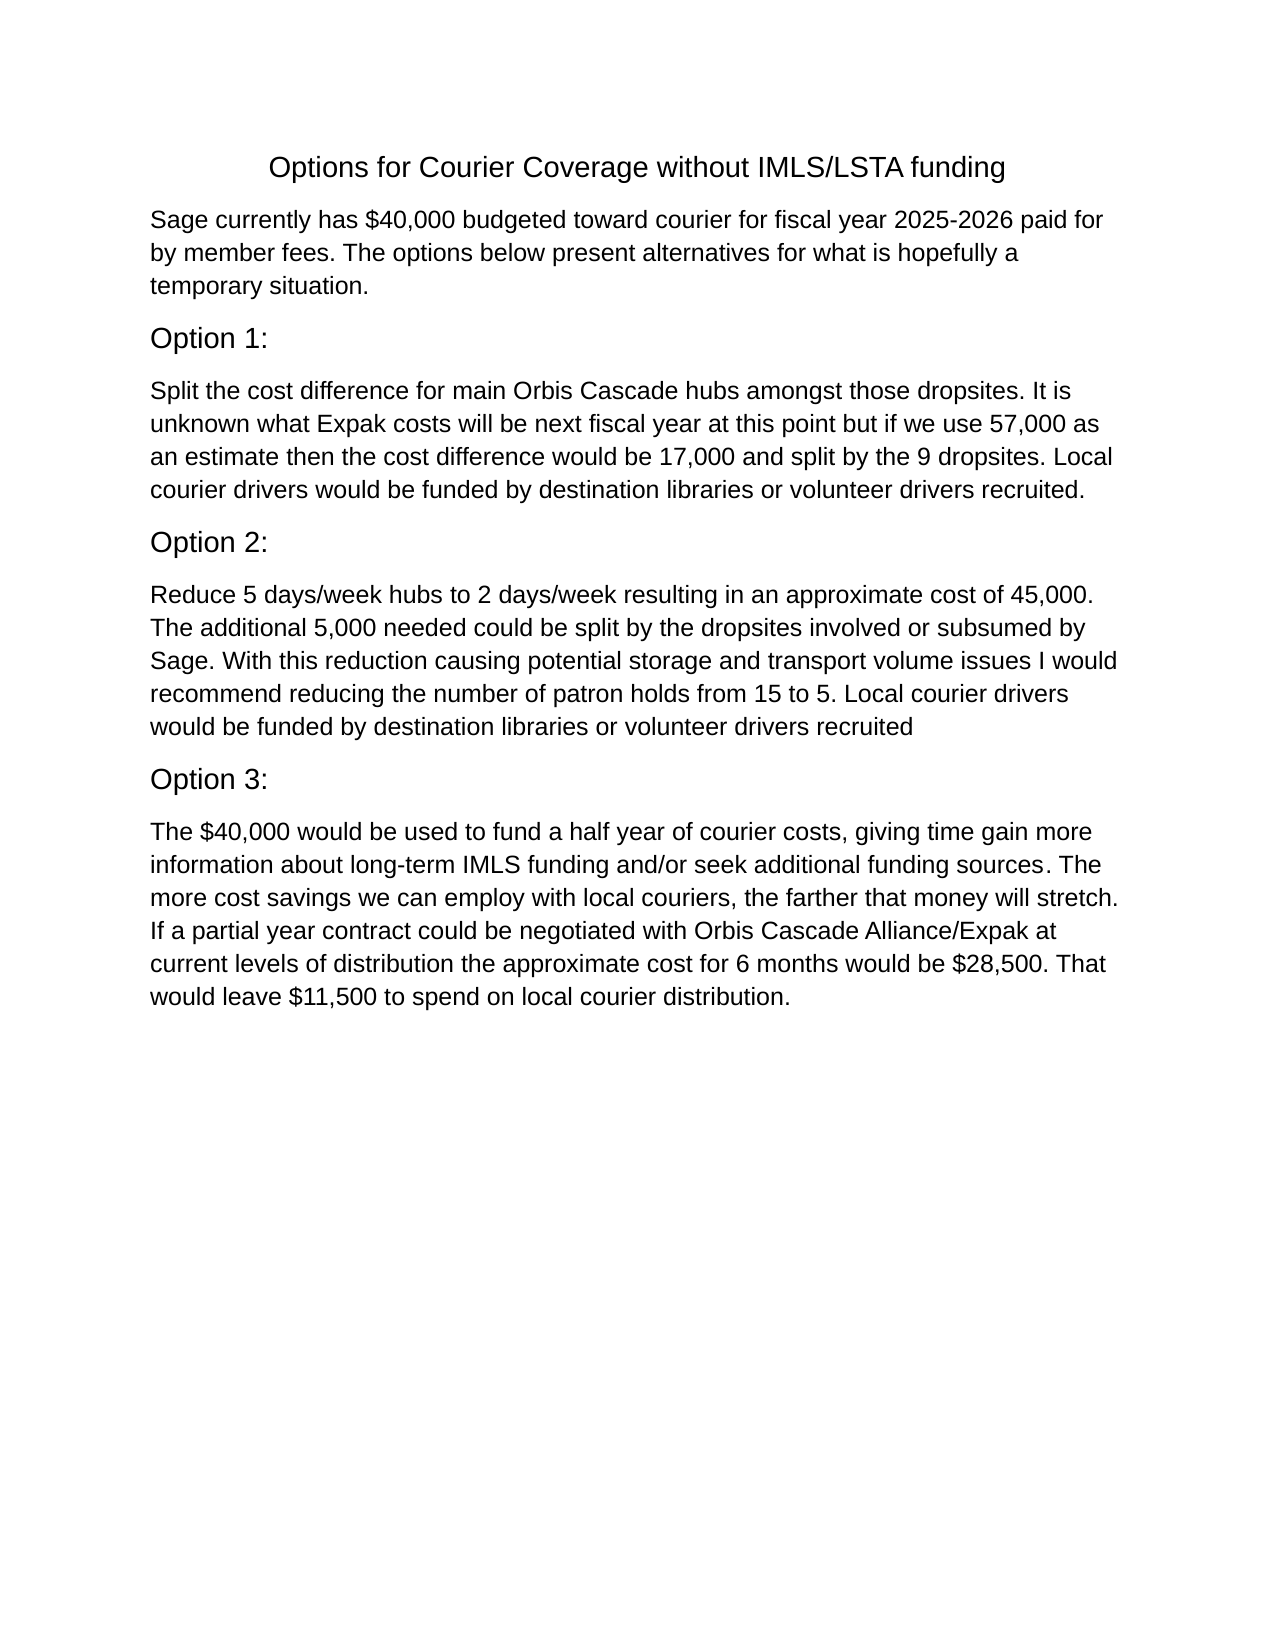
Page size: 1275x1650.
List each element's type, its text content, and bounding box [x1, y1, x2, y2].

text Option 2: [150, 525, 1125, 558]
text Options for Courier Coverage without IMLS/LSTA funding [150, 150, 1125, 183]
text The $40,000 would be used to fund a half year of courier costs, giving time gain more information about long-term IMLS funding and/or seek additional funding sources. The more cost savings we can employ with local couriers, the farther that money will stretch. If a partial year contract could be negotiated with Orbis Cascade Alliance/Expak at current levels of distribution the approximate cost for 6 months would be $28,500. That would leave $11,500 to spend on local courier distribution. [150, 817, 1125, 1011]
text Sage currently has $40,000 budgeted toward courier for fiscal year 2025-2026 paid for by member fees. The options below present alternatives for what is hopefully a temporary situation. [150, 205, 1125, 300]
text Split the cost difference for main Orbis Cascade hubs amongst those dropsites. It is unknown what Expak costs will be next fiscal year at this point but if we use 57,000 as an estimate then the cost difference would be 17,000 and split by the 9 dropsites. Local courier drivers would be funded by destination libraries or volunteer drivers recruited. [150, 376, 1125, 504]
text Reduce 5 days/week hubs to 2 days/week resulting in an approximate cost of 45,000. The additional 5,000 needed could be split by the dropsites involved or subsumed by Sage. With this reduction causing potential storage and transport volume issues I would recommend reducing the number of patron holds from 15 to 5. Local courier drivers would be funded by destination libraries or volunteer drivers recruited [150, 580, 1125, 741]
text Option 3: [150, 762, 1125, 795]
text Option 1: [150, 321, 1125, 354]
